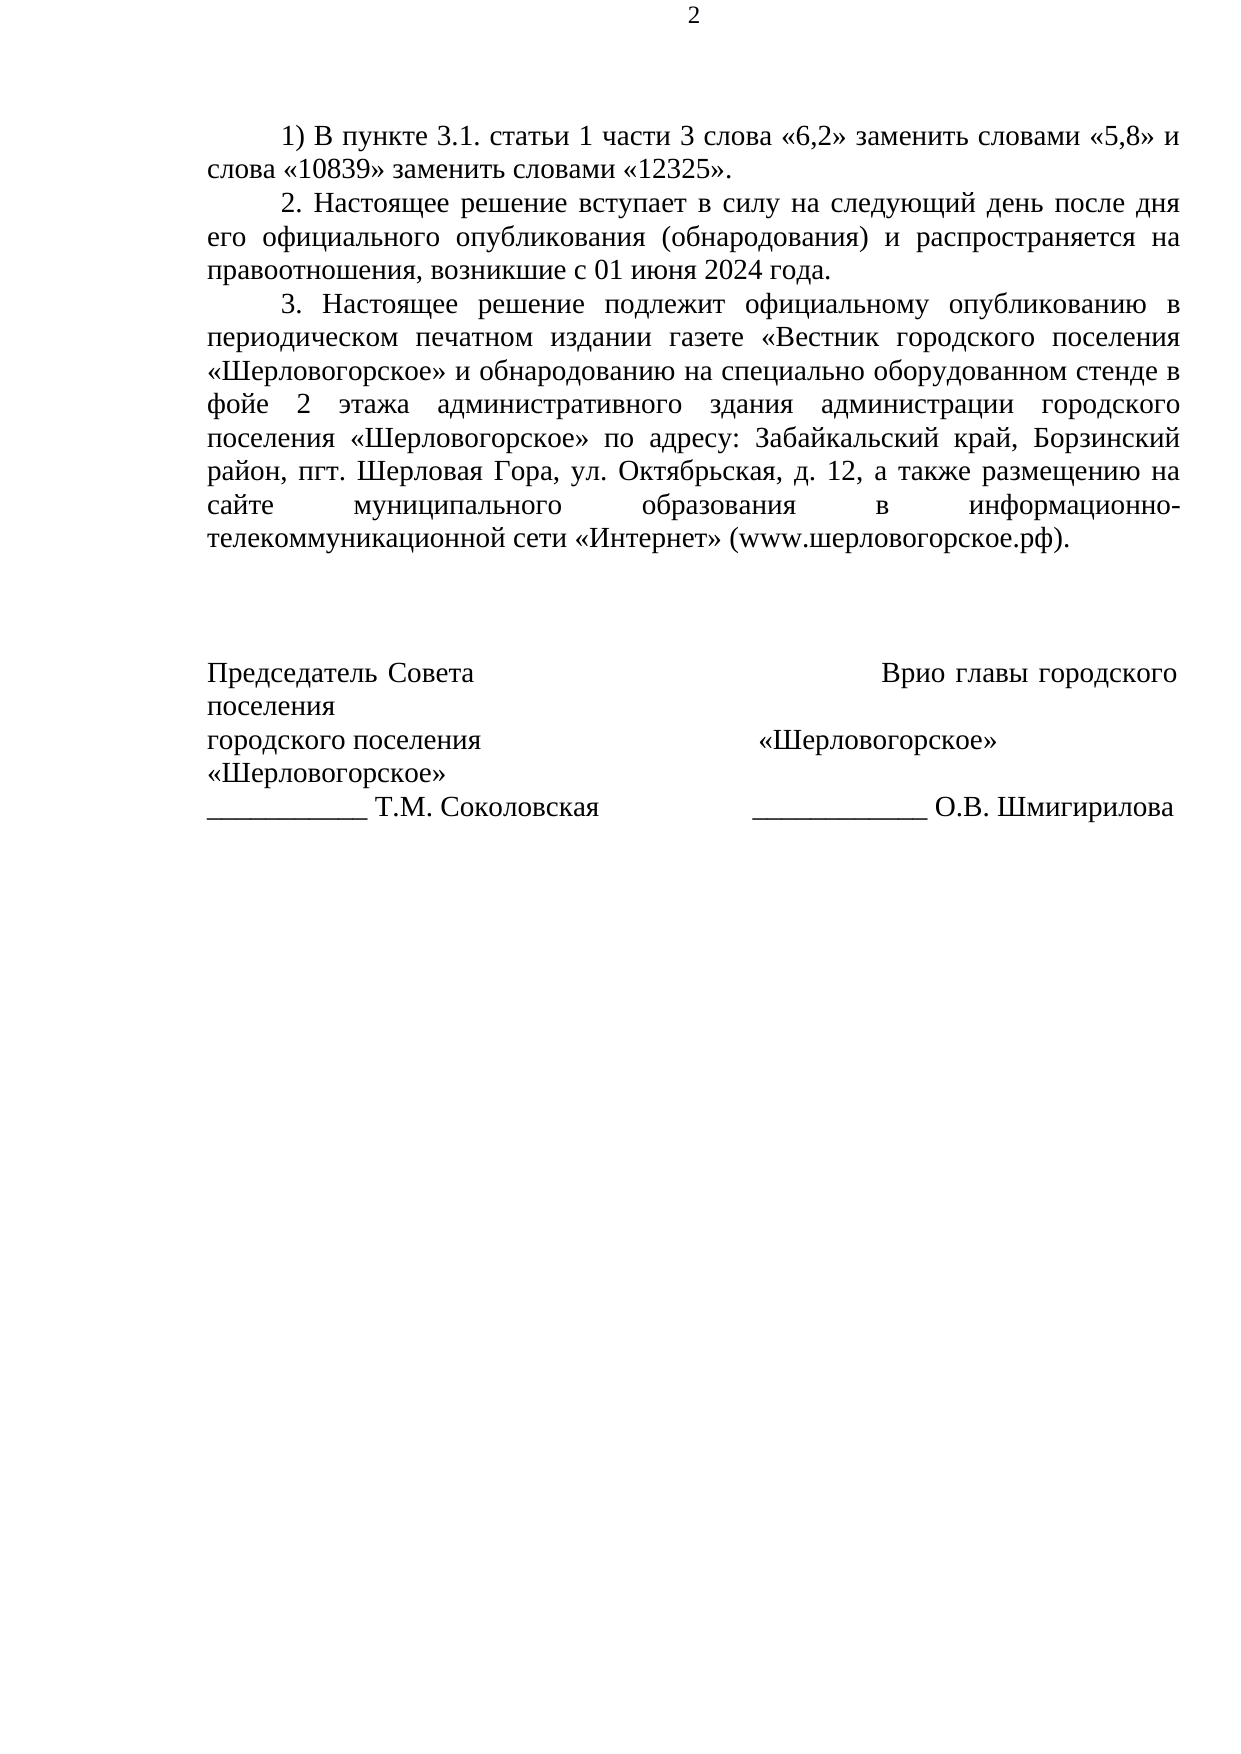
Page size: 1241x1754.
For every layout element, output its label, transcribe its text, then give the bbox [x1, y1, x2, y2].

text 3. Настоящее решение подлежит официальному опубликованию в периодическом печатном издании газете «Вестник городского поселения «Шерловогорское» и обнародованию на специально оборудованном стенде в фойе 2 этажа административного здания администрации городского поселения «Шерловогорское» по адресу: Забайкальский край, Борзинский район, пгт. Шерловая Гора, ул. Октябрьская, д. 12, а также размещению на сайте муниципального образования в информационно-телекоммуникационной сети «Интернет» (www.шерловогорское.рф). [207, 286, 1181, 554]
text городского поселения «Шерловогорское» [207, 722, 1181, 755]
text Председатель Совета Врио главы городского поселения [207, 655, 1181, 722]
text 1) В пункте 3.1. статьи 1 части 3 слова «6,2» заменить словами «5,8» и слова «10839» заменить словами «12325». [207, 118, 1181, 185]
text «Шерловогорское» [207, 755, 1181, 789]
text ___________ Т.М. Соколовская ____________ О.В. Шмигирилова [207, 789, 1181, 822]
text 2. Настоящее решение вступает в силу на следующий день после дня его официального опубликования (обнародования) и распространяется на правоотношения, возникшие с 01 июня 2024 года. [207, 185, 1181, 286]
